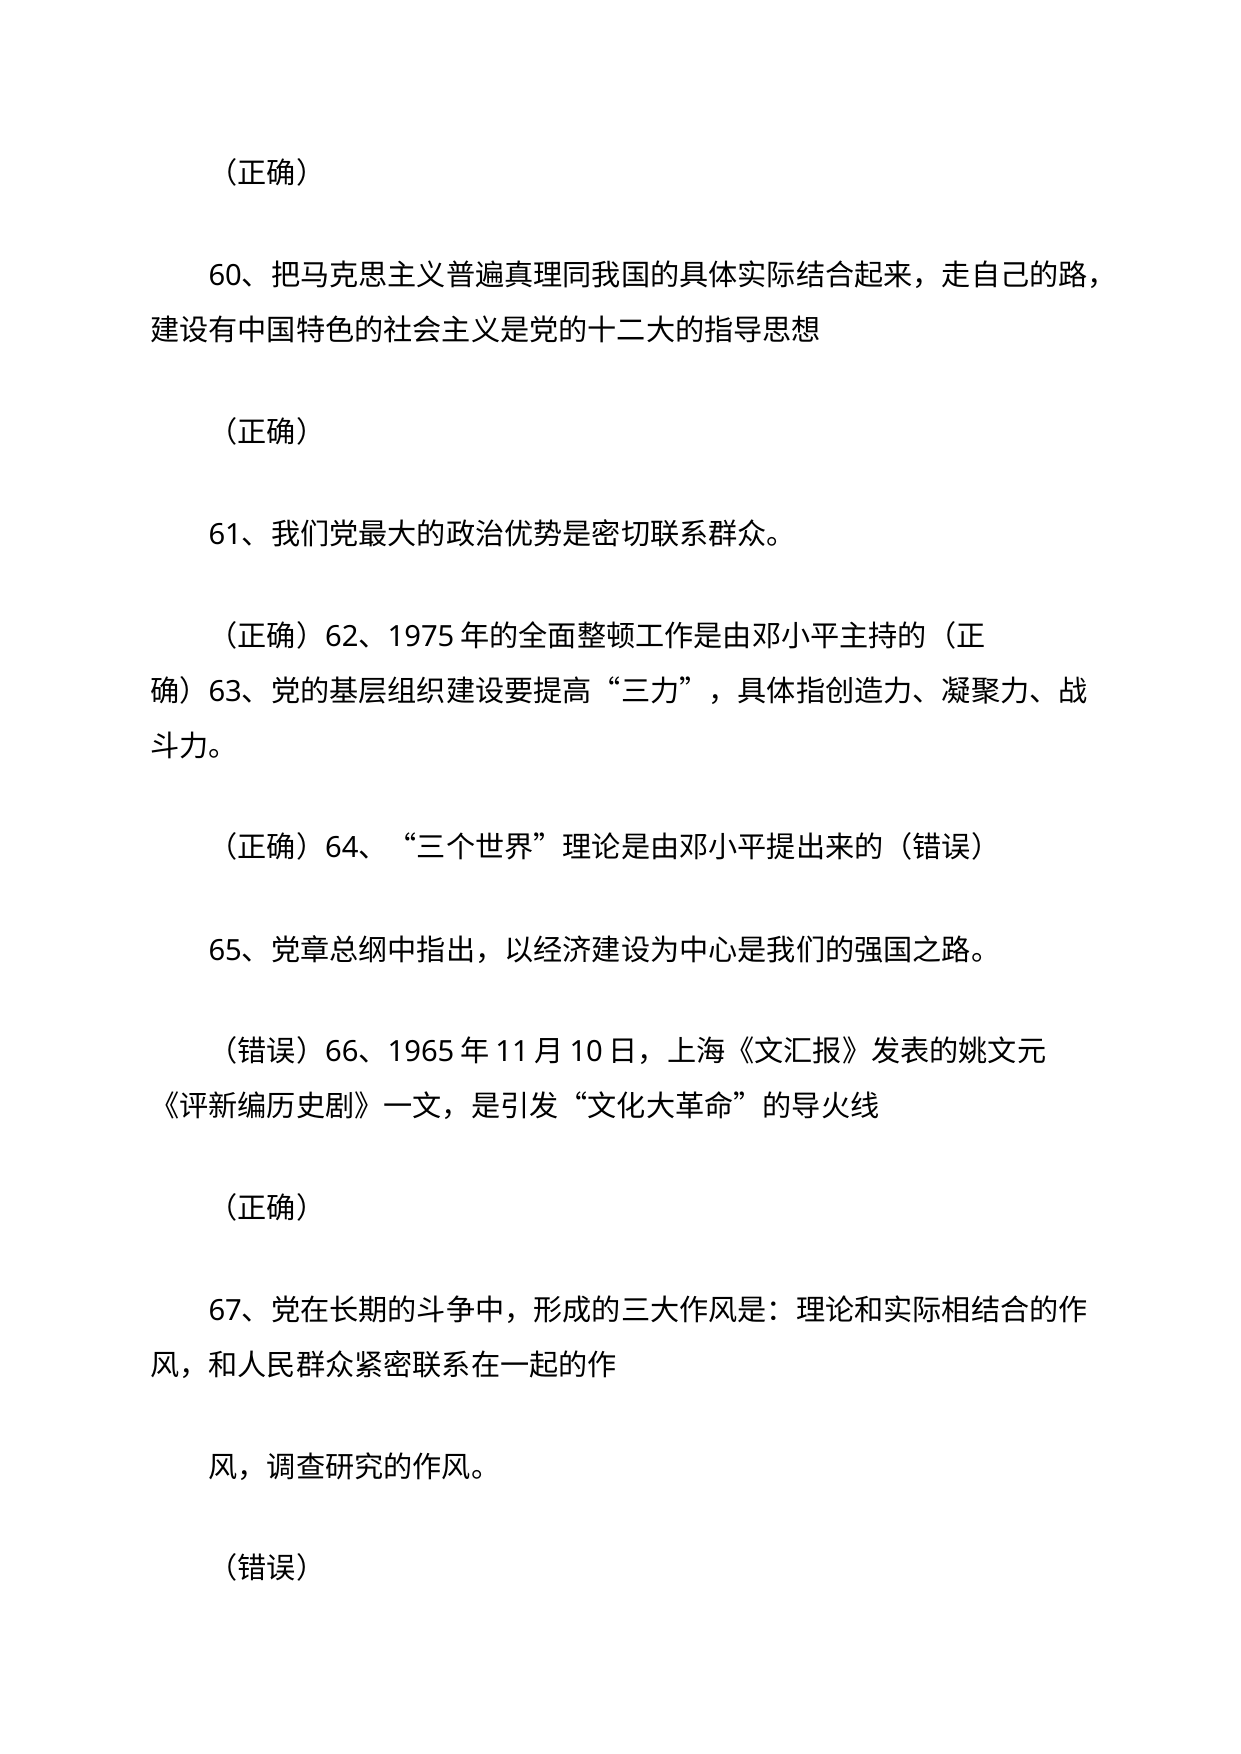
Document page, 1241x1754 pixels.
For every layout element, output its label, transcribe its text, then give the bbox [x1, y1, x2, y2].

text 61、我们党最大的政治优势是密切联系群众。 [150, 510, 1090, 553]
text （正确） [150, 1185, 1090, 1227]
text 65、党章总纲中指出，以经济建设为中心是我们的强国之路。 [150, 926, 1090, 968]
text （错误）66、1965年11月10日，上海《文汇报》发表的姚文元《评新编历史剧》一文，是引发“文化大革命”的导火线 [150, 1028, 1090, 1125]
text 风，调查研究的作风。 [150, 1443, 1090, 1486]
text （正确）62、1975年的全面整顿工作是由邓小平主持的（正确）63、党的基层组织建设要提高“三力”，具体指创造力、凝聚力、战斗力。 [150, 612, 1090, 764]
text （正确） [150, 408, 1090, 451]
text （错误） [150, 1545, 1090, 1587]
text 67、党在长期的斗争中，形成的三大作风是：理论和实际相结合的作风，和人民群众紧密联系在一起的作 [150, 1287, 1090, 1384]
text 60、把马克思主义普遍真理同我国的具体实际结合起来，走自己的路，建设有中国特色的社会主义是党的十二大的指导思想 [150, 252, 1090, 349]
text （正确） [150, 150, 1090, 192]
text （正确）64、“三个世界”理论是由邓小平提出来的（错误） [150, 824, 1090, 866]
